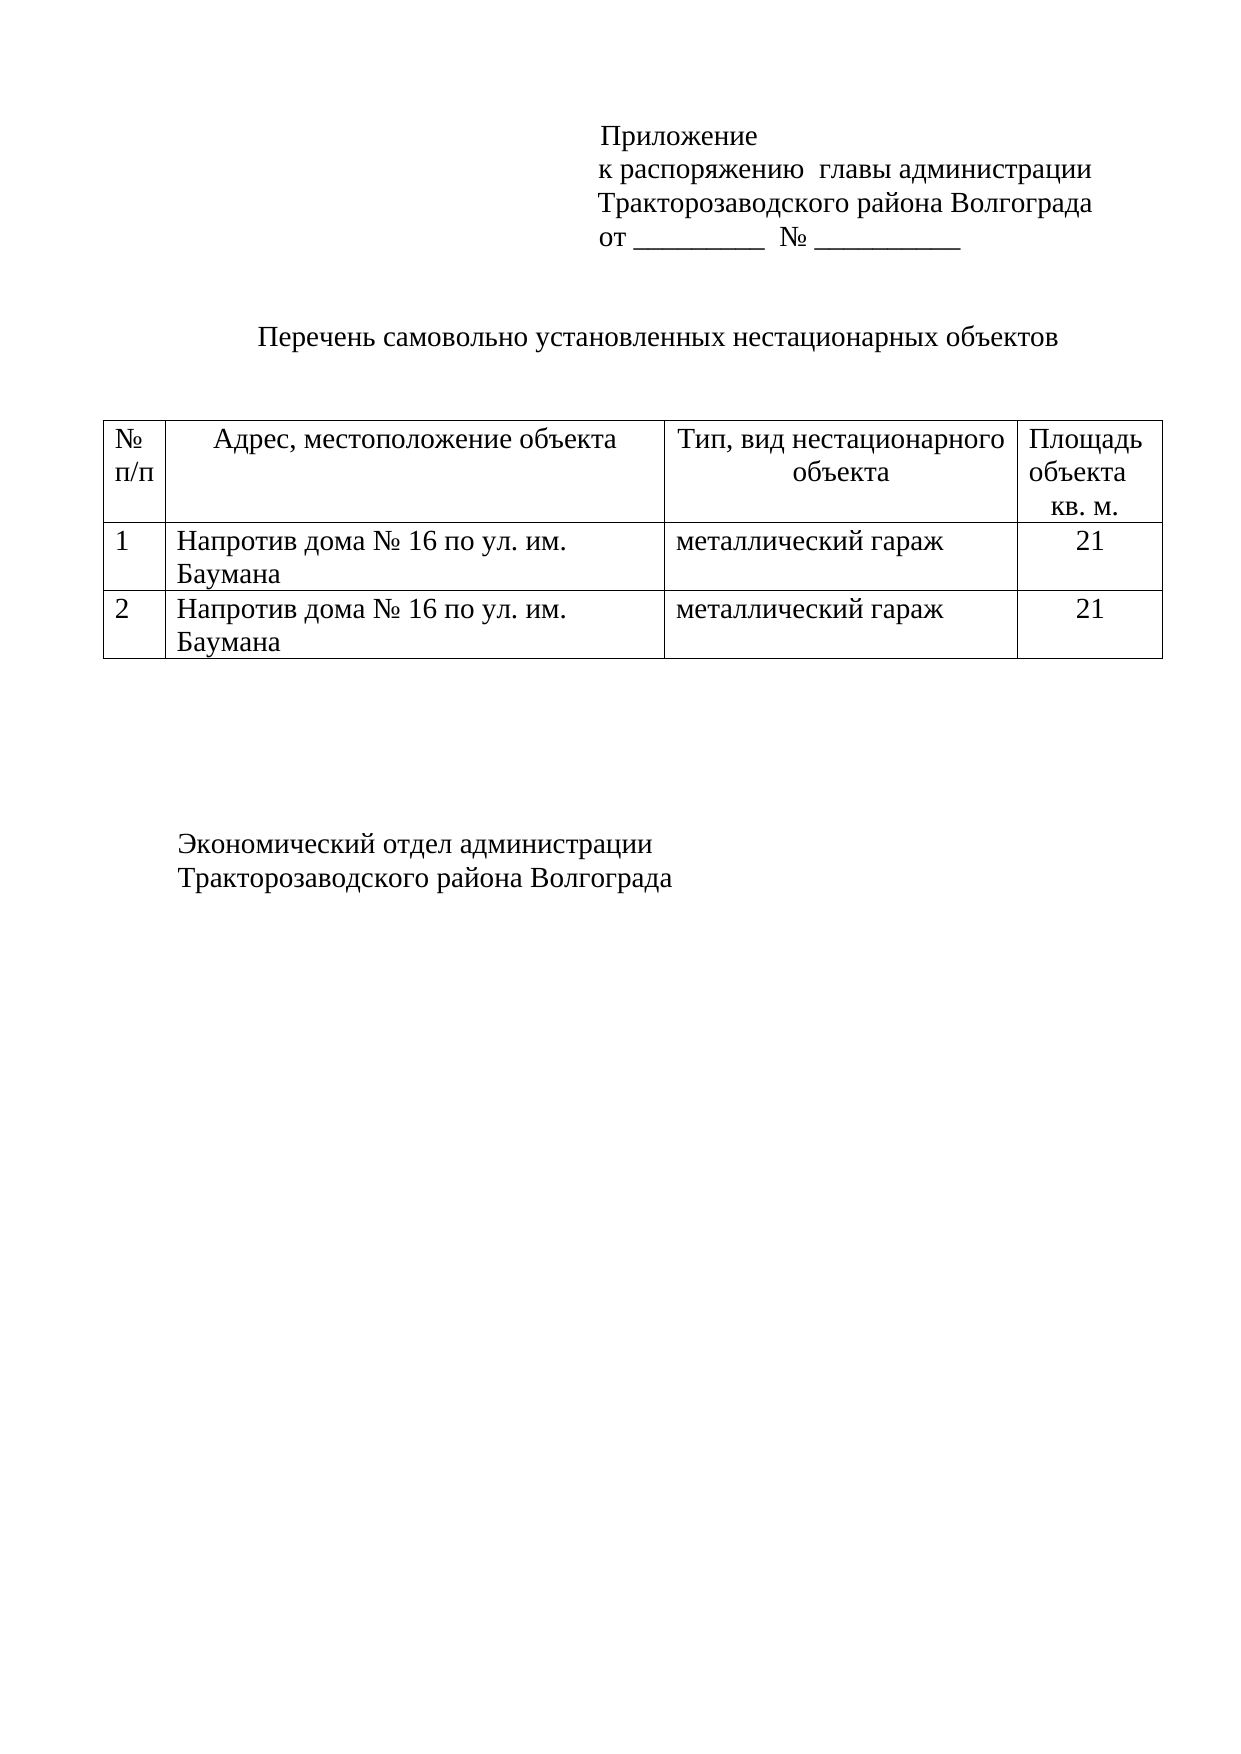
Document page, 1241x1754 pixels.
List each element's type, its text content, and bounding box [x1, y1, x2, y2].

table_cell металлический гараж [665, 523, 1017, 590]
text Тракторозаводского района Волгограда [177, 860, 1152, 894]
text Приложение [177, 118, 1163, 152]
table_cell Напротив дома № 16 по ул. им. Баумана [166, 523, 664, 590]
text к распоряжению главы администрации [177, 152, 1163, 185]
table_cell Напротив дома № 16 по ул. им. Баумана [166, 591, 664, 658]
table_cell 1 [104, 523, 165, 590]
text Экономический отдел администрации [177, 827, 1152, 860]
table_cell металлический гараж [665, 591, 1017, 658]
table_header № п/п [104, 421, 165, 522]
table_header Адрес, местоположение объекта [166, 421, 664, 522]
text Перечень самовольно установленных нестационарных объектов [177, 319, 1152, 353]
text от _________ № __________ [177, 219, 1163, 252]
text Тракторозаводского района Волгограда [177, 185, 1163, 219]
table_cell 21 [1018, 591, 1162, 658]
table_cell 21 [1018, 523, 1162, 590]
table_header Площадь объекта кв. м. [1018, 421, 1162, 522]
table_cell 2 [104, 591, 165, 658]
table_header Тип, вид нестационарного объекта [665, 421, 1017, 522]
